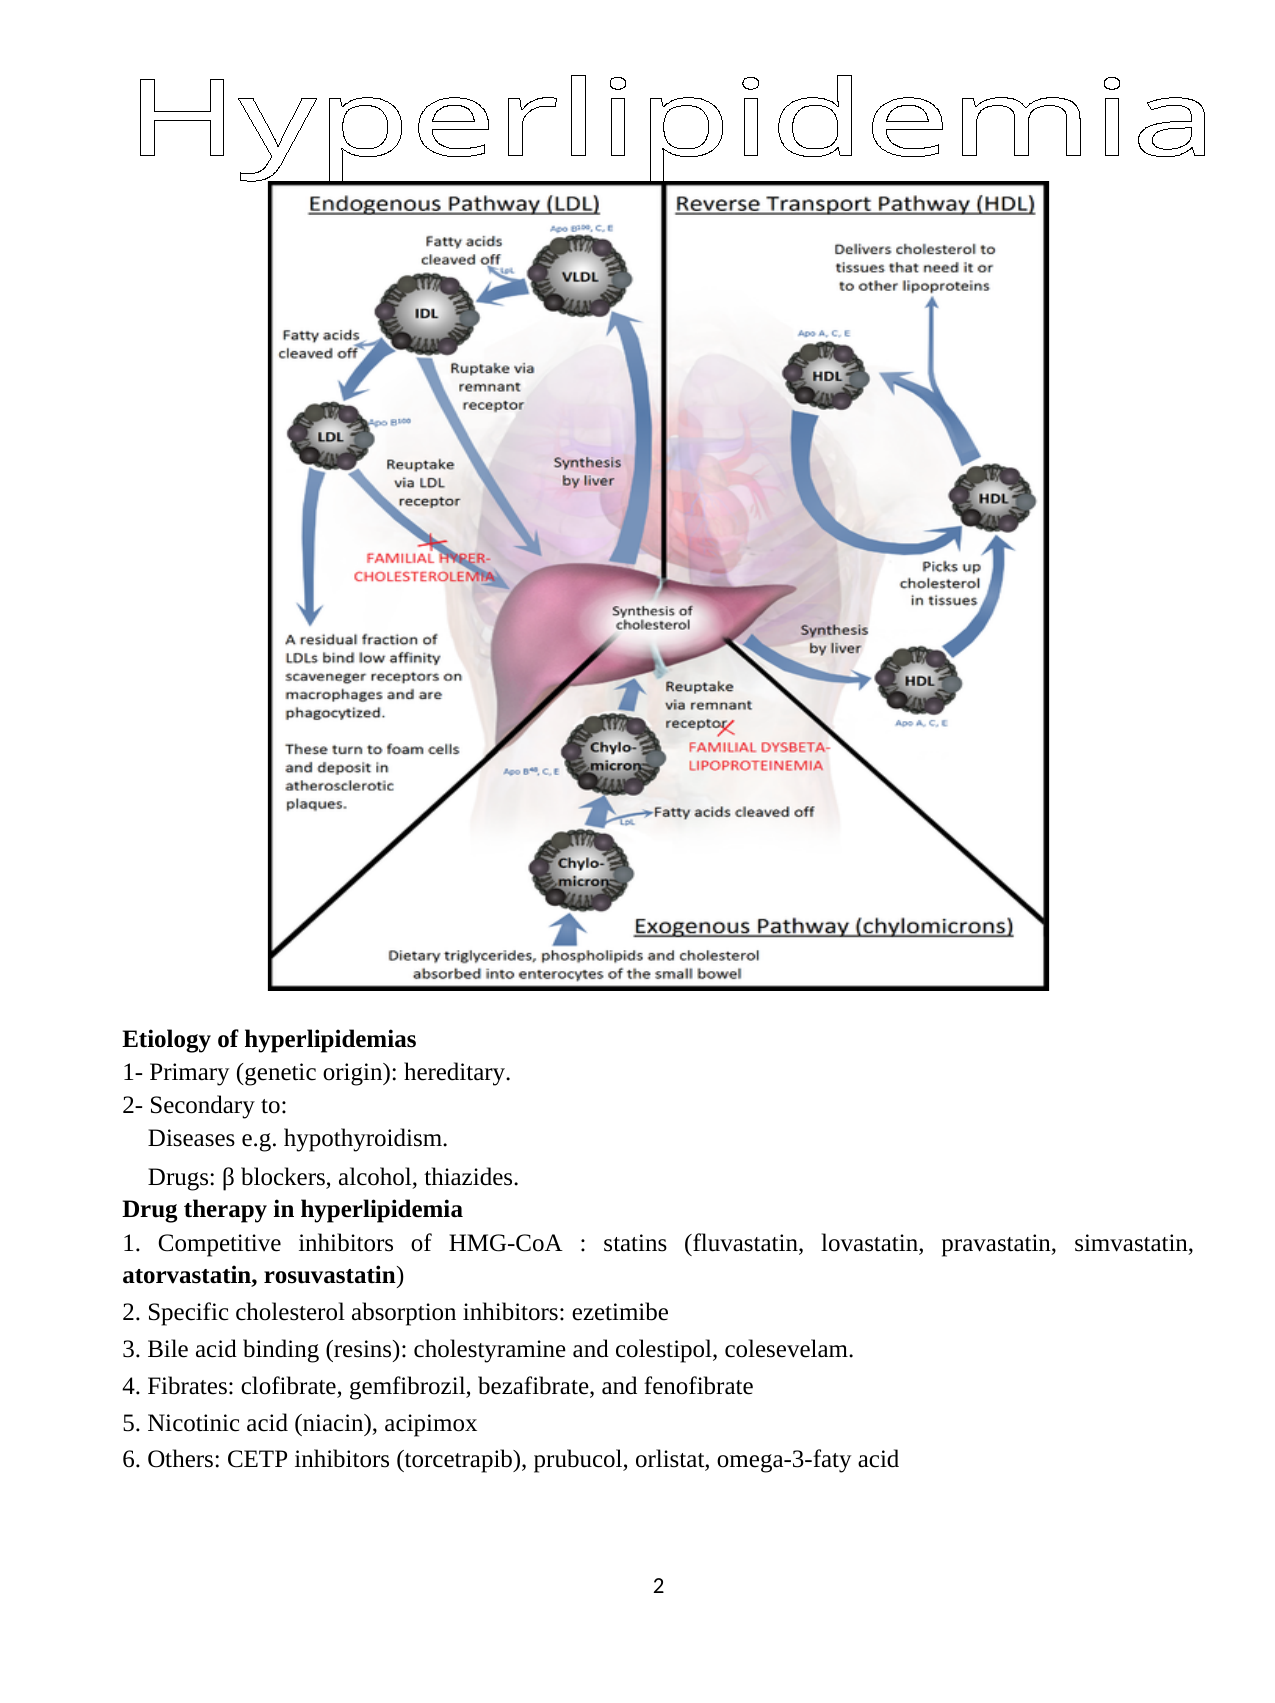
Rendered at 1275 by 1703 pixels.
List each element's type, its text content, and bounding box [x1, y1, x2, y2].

picture [267, 181, 1050, 991]
text 1- Primary (genetic origin): hereditary. [122, 1057, 1195, 1086]
text 1. Competitive inhibitors of HMG-CoA : statins (fluvastatin, lovastatin, pravastatin, simvastatin, atorvastatin, rosuvastatin) [122, 1228, 1195, 1289]
text 2. Specific cholesterol absorption inhibitors: ezetimibe [122, 1297, 1195, 1326]
text 3. Bile acid binding (resins): cholestyramine and colestipol, colesevelam. [122, 1334, 1195, 1363]
text 4. Fibrates: clofibrate, gemfibrozil, bezafibrate, and fenofibrate [122, 1371, 1195, 1400]
text Etiology of hyperlipidemias [122, 1024, 1195, 1052]
text 6. Others: CETP inhibitors (torcetrapib), prubucol, orlistat, omega-3-faty acid [122, 1444, 1195, 1473]
text  Drugs: β blockers, alcohol, thiazides. [122, 1162, 1195, 1190]
text Drug therapy in hyperlipidemia [122, 1194, 1195, 1223]
text 5. Nicotinic acid (niacin), acipimox [122, 1408, 1195, 1436]
text 2- Secondary to: [122, 1090, 1195, 1118]
text  Diseases e.g. hypothyroidism. [122, 1123, 1195, 1152]
